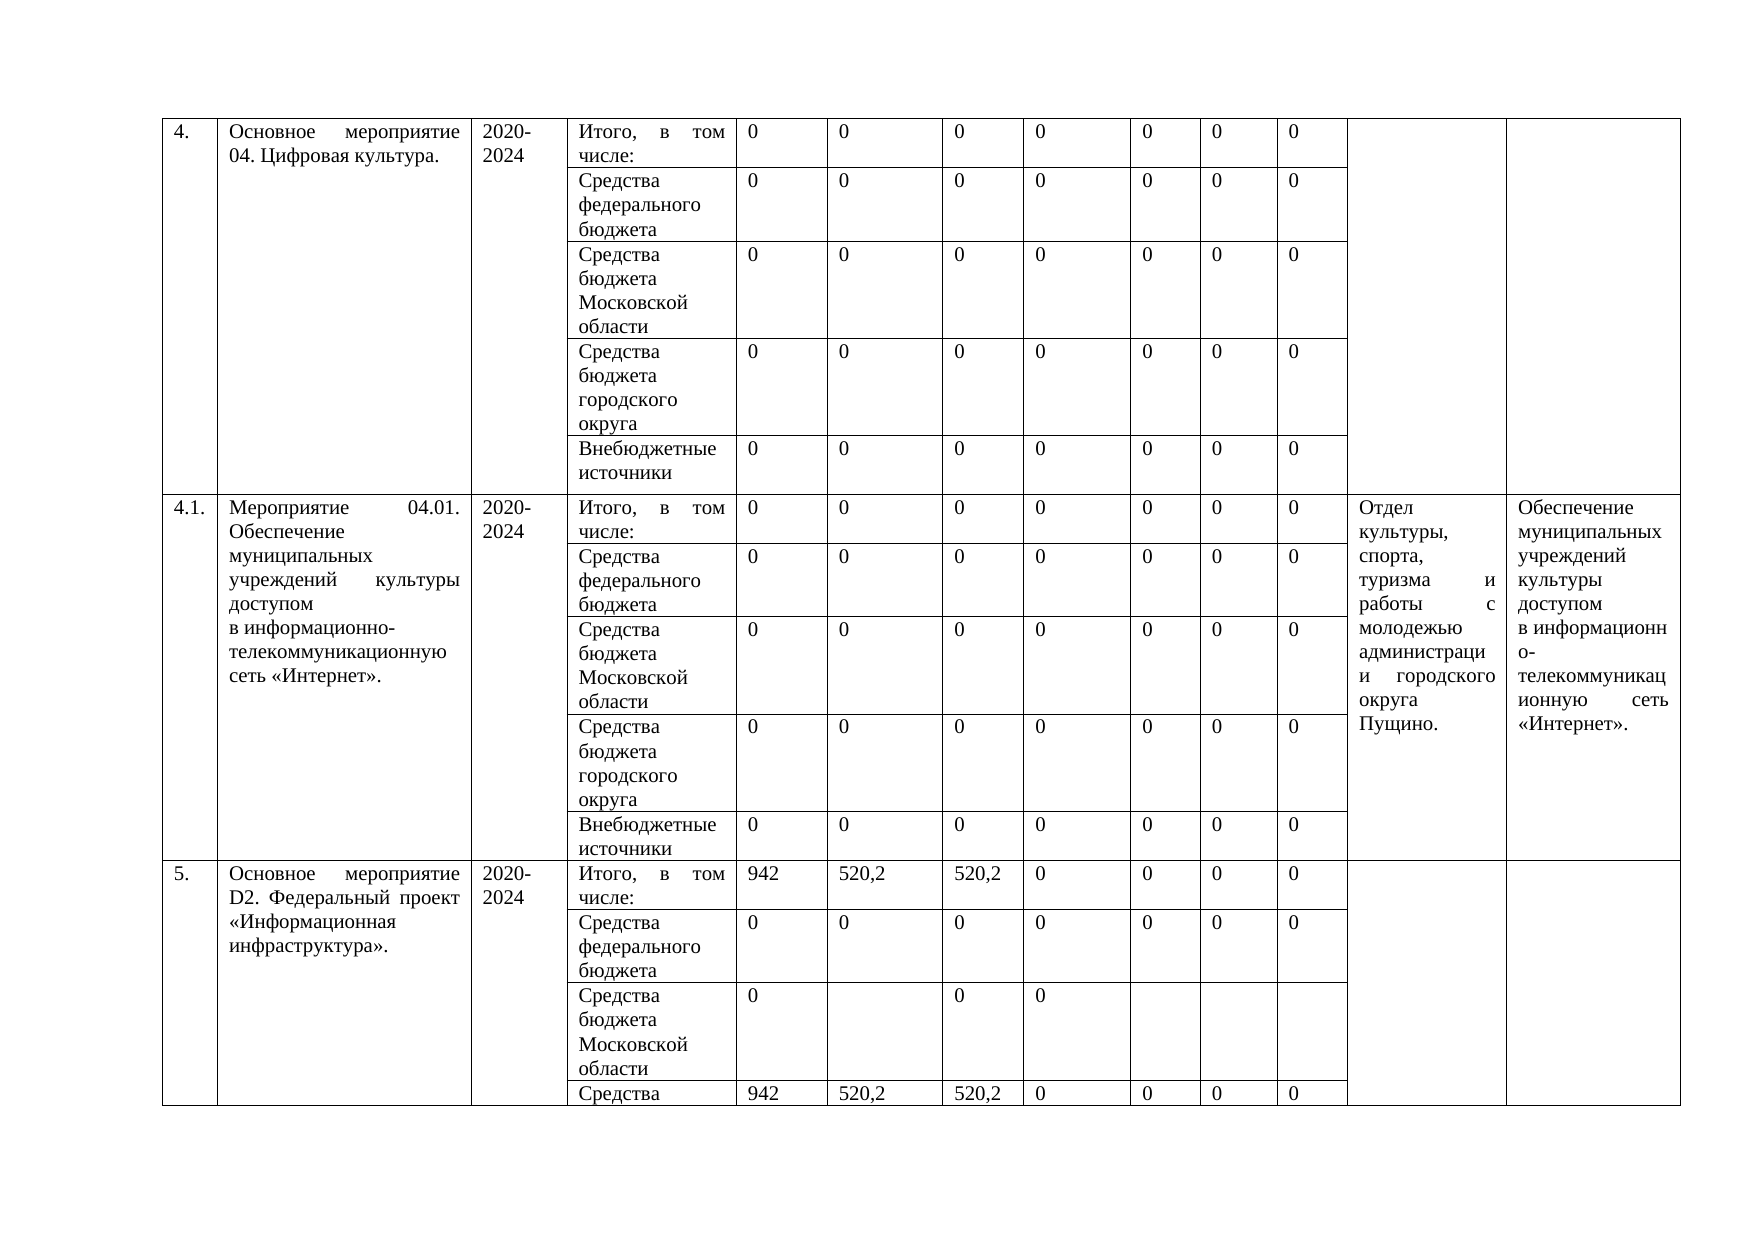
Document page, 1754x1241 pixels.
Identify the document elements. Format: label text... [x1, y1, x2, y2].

table_cell 0 [1201, 436, 1277, 494]
table_cell 0 [737, 168, 827, 241]
table_cell 0 [1024, 242, 1130, 338]
table_cell 0 [1201, 1081, 1277, 1105]
table_cell 0 [737, 495, 827, 543]
table_cell Средства бюджета городского округа [568, 339, 736, 435]
table_cell Средства федерального бюджета [568, 910, 736, 982]
table_cell Основное мероприятие D2. Федеральный проект «Информационная инфраструктура». [218, 861, 471, 1105]
table_cell 0 [828, 242, 942, 338]
table_cell 0 [737, 812, 827, 860]
table_cell 0 [1278, 544, 1347, 616]
table_cell 0 [1278, 495, 1347, 543]
table_cell 0 [1201, 715, 1277, 811]
table_cell 0 [943, 910, 1023, 982]
table_cell 0 [1201, 242, 1277, 338]
table_cell 0 [1278, 617, 1347, 713]
table_cell 942 [737, 861, 827, 909]
table_cell 0 [1278, 119, 1347, 167]
table_cell 2020-2024 [472, 861, 567, 1105]
table_cell 0 [1024, 812, 1130, 860]
table_cell 0 [828, 339, 942, 435]
table_cell 0 [737, 983, 827, 1079]
table_cell 0 [1024, 1081, 1130, 1105]
table_cell 0 [1201, 544, 1277, 616]
table_cell 0 [1024, 436, 1130, 494]
table_cell 0 [1131, 1081, 1200, 1105]
table_cell [1131, 983, 1200, 1079]
table_cell 0 [1278, 339, 1347, 435]
table_cell [1201, 983, 1277, 1079]
table_cell 0 [828, 544, 942, 616]
table_cell 0 [737, 436, 827, 494]
table_cell Внебюджетные источники [568, 812, 736, 860]
table_cell 0 [1024, 910, 1130, 982]
table_cell 0 [828, 812, 942, 860]
table_cell 0 [1201, 861, 1277, 909]
table_cell [1348, 119, 1506, 494]
table_cell Основное мероприятие 04. Цифровая культура. [218, 119, 471, 494]
table_cell 0 [1278, 242, 1347, 338]
table_cell 0 [828, 119, 942, 167]
table_cell 0 [943, 812, 1023, 860]
table_cell 2020-2024 [472, 495, 567, 860]
table_cell [828, 983, 942, 1079]
table_cell 520,2 [828, 1081, 942, 1105]
table_cell Средства федерального бюджета [568, 168, 736, 241]
table_cell 0 [1278, 910, 1347, 982]
table_cell Средства бюджета городского округа [568, 715, 736, 811]
table_cell 0 [1024, 715, 1130, 811]
table_cell [1348, 861, 1506, 1105]
table_cell 0 [1201, 495, 1277, 543]
table_cell 0 [943, 617, 1023, 713]
table_cell 0 [1024, 119, 1130, 167]
table_cell 0 [1131, 119, 1200, 167]
table_cell 520,2 [943, 861, 1023, 909]
table_cell 0 [1131, 436, 1200, 494]
table_cell 0 [1024, 495, 1130, 543]
table_cell Мероприятие 04.01. Обеспечение муниципальных учреждений культуры доступом в информационно-телекоммуникационную сеть «Интернет». [218, 495, 471, 860]
table_cell 0 [1131, 168, 1200, 241]
table_cell 0 [737, 910, 827, 982]
table_cell 0 [1201, 168, 1277, 241]
table_cell [1507, 861, 1680, 1105]
table_cell 0 [828, 715, 942, 811]
table_cell 520,2 [828, 861, 942, 909]
table_cell Итого, в том числе: [568, 119, 736, 167]
table_cell 0 [828, 495, 942, 543]
table_cell 0 [828, 436, 942, 494]
table_cell Внебюджетные источники [568, 436, 736, 494]
table_cell 0 [1131, 544, 1200, 616]
table_cell 0 [1278, 715, 1347, 811]
table_cell 0 [1131, 242, 1200, 338]
table_cell 0 [1201, 812, 1277, 860]
table_cell 0 [1131, 339, 1200, 435]
table_cell 0 [737, 715, 827, 811]
table_cell 0 [1131, 617, 1200, 713]
table_cell 942 [737, 1081, 827, 1105]
table_cell Средства бюджета Московской области [568, 617, 736, 713]
table_cell [1507, 119, 1680, 494]
table_cell [1278, 983, 1347, 1079]
table_cell 0 [1201, 910, 1277, 982]
table_cell 0 [1278, 436, 1347, 494]
table_cell 0 [828, 617, 942, 713]
table_cell 0 [737, 242, 827, 338]
table_cell 0 [1278, 861, 1347, 909]
table_cell 0 [943, 983, 1023, 1079]
table_cell 0 [1278, 168, 1347, 241]
table_cell 0 [1201, 617, 1277, 713]
table_cell 0 [1278, 1081, 1347, 1105]
table_cell 0 [737, 119, 827, 167]
table_cell Обеспечение муниципальных учреждений культуры доступом в информационно-телекоммуникационную сеть «Интернет». [1507, 495, 1680, 860]
table_cell 5. [163, 861, 217, 1105]
table_cell 0 [1278, 812, 1347, 860]
table_cell 0 [943, 339, 1023, 435]
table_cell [568, 1081, 736, 1105]
table_cell 0 [828, 168, 942, 241]
table_cell 0 [1024, 544, 1130, 616]
table_cell 0 [1131, 495, 1200, 543]
table_cell 4.1. [163, 495, 217, 860]
table_cell Средства бюджета Московской области [568, 983, 736, 1079]
table_cell 0 [1131, 715, 1200, 811]
table_cell 0 [1201, 339, 1277, 435]
table_cell 0 [943, 242, 1023, 338]
table_cell 0 [1024, 861, 1130, 909]
table_cell Итого, в том числе: [568, 861, 736, 909]
table_cell 0 [1201, 119, 1277, 167]
table_cell Итого, в том числе: [568, 495, 736, 543]
table_cell 0 [943, 436, 1023, 494]
table_cell 520,2 [943, 1081, 1023, 1105]
table_cell Отдел культуры, спорта, туризма и работы с молодежью администрации городского округа Пущино. [1348, 495, 1506, 860]
table_cell 0 [1131, 861, 1200, 909]
table_cell Средства федерального бюджета [568, 544, 736, 616]
table_cell 0 [1024, 168, 1130, 241]
table_cell 0 [943, 119, 1023, 167]
table_cell 0 [943, 715, 1023, 811]
table_cell 0 [828, 910, 942, 982]
table_cell 0 [943, 495, 1023, 543]
table_cell 0 [1024, 339, 1130, 435]
table_cell 0 [1131, 910, 1200, 982]
table_cell 0 [737, 617, 827, 713]
table_cell 0 [943, 168, 1023, 241]
table_cell 2020-2024 [472, 119, 567, 494]
table_cell 0 [1131, 812, 1200, 860]
table_cell 0 [1024, 983, 1130, 1079]
table_cell 0 [737, 339, 827, 435]
table_cell 4. [163, 119, 217, 494]
table_cell Средства бюджета Московской области [568, 242, 736, 338]
table_cell 0 [737, 544, 827, 616]
table_cell 0 [1024, 617, 1130, 713]
table_cell 0 [943, 544, 1023, 616]
